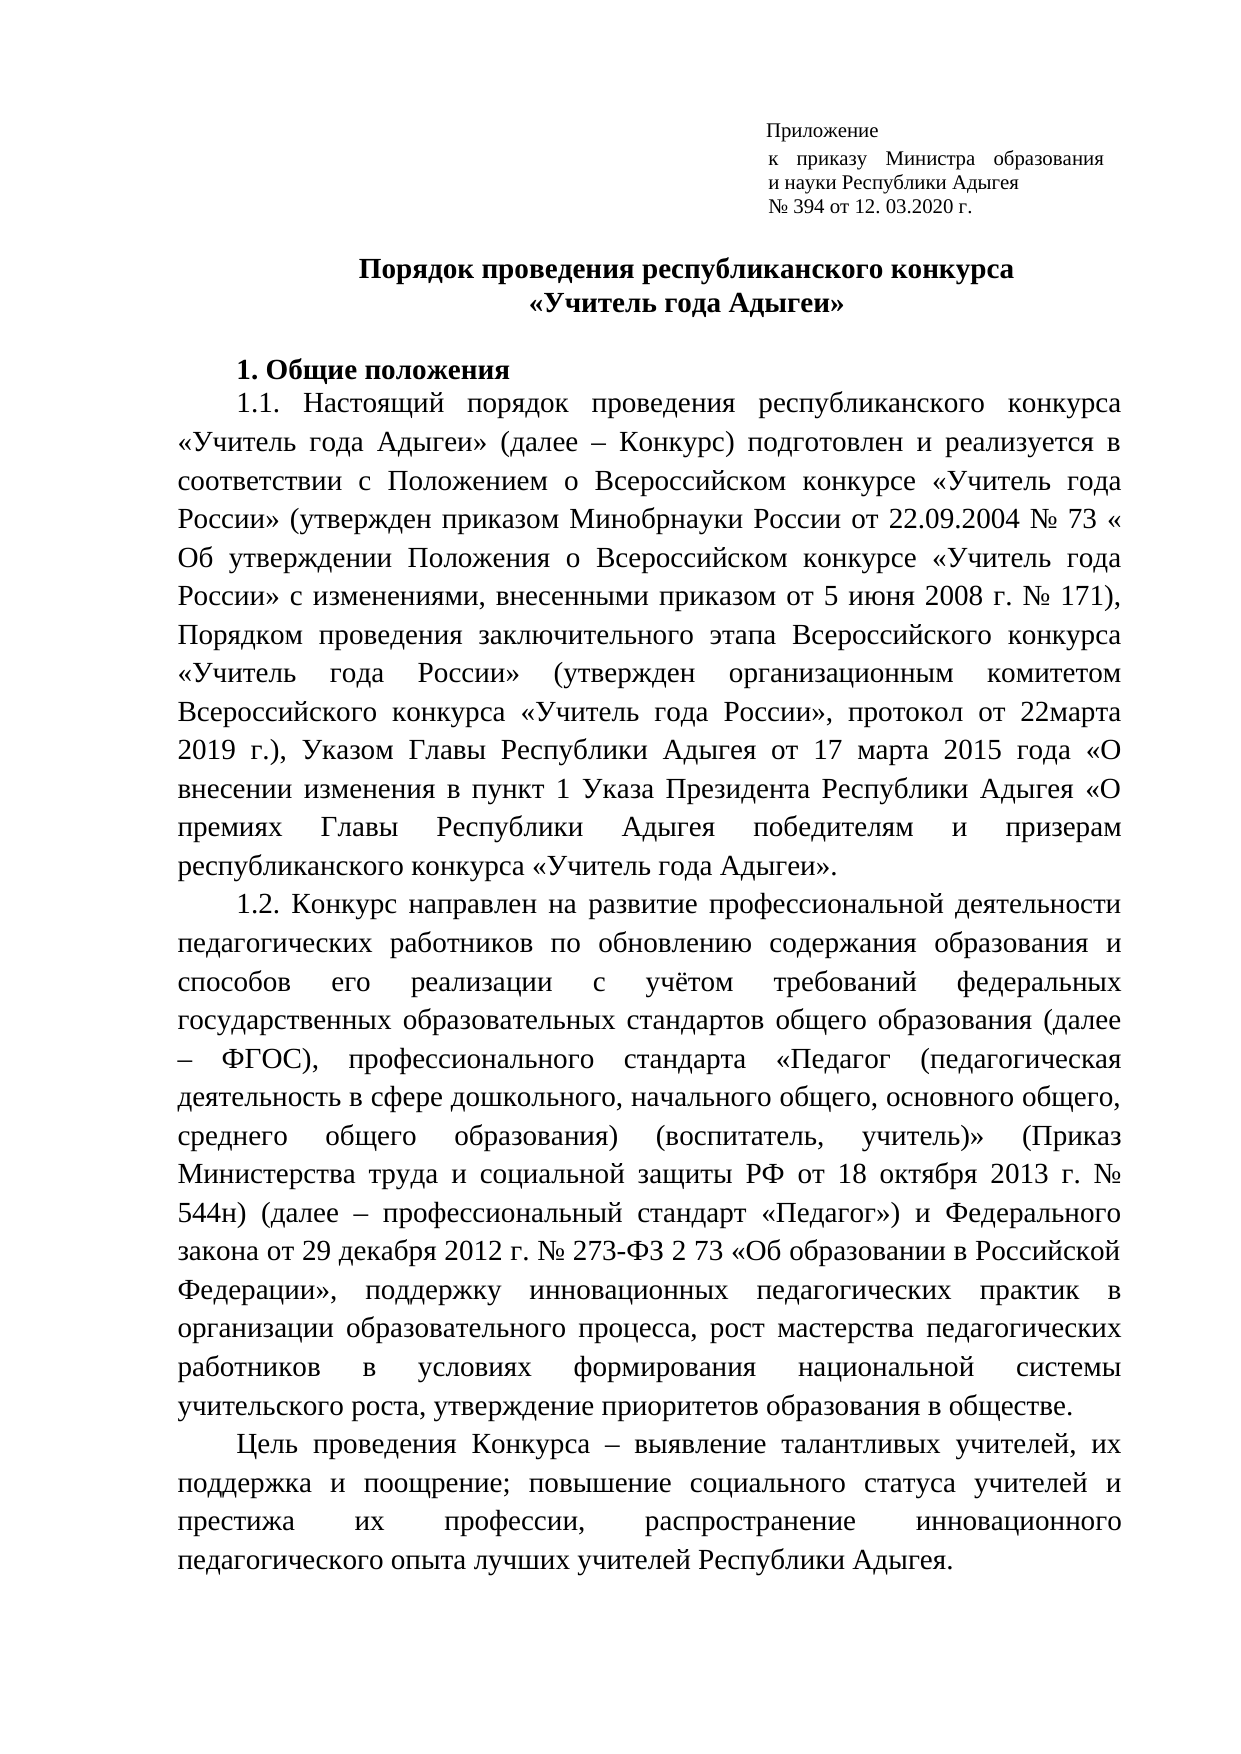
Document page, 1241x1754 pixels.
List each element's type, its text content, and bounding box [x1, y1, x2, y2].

text к приказу Министра образования и науки Республики Адыгея [693, 146, 1122, 194]
text № 394 от 12. 03.2020 г. [620, 194, 1179, 218]
text Приложение [177, 118, 1122, 142]
text 1.2. Конкурс направлен на развитие профессиональной деятельности педагогических работников по обновлению содержания образования и способов его реализации с учётом требований федеральных государственных образовательных стандартов общего образования (далее – ФГОС), профессионального стандарта «Педагог (педагогическая деятельность в сфере дошкольного, начального общего, основного общего, среднего общего образования) (воспитатель, учитель)» (Приказ Министерства труда и социальной защиты РФ от 18 октября 2013 г. № 544н) (далее – профессиональный стандарт «Педагог») и Федерального закона от 29 декабря 2012 г. № 273-ФЗ 2 73 «Об образовании в Российской Федерации», поддержку инновационных педагогических практик в организации образовательного процесса, рост мастерства педагогических работников в условиях формирования национальной системы учительского роста, утверждение приоритетов образования в обществе. [177, 887, 1122, 1421]
text Порядок проведения республиканского конкурса [177, 251, 1122, 285]
text Цель проведения Конкурса – выявление талантливых учителей, их поддержка и поощрение; повышение социального статуса учителей и престижа их профессии, распространение инновационного педагогического опыта лучших учителей Республики Адыгея. [177, 1426, 1122, 1575]
text «Учитель года Адыгеи» [177, 285, 1122, 318]
text 1.1. Настоящий порядок проведения республиканского конкурса «Учитель года Адыгеи» (далее – Конкурс) подготовлен и реализуется в соответствии с Положением о Всероссийском конкурсе «Учитель года России» (утвержден приказом Минобрнауки России от 22.09.2004 № 73 « Об утверждении Положения о Всероссийском конкурсе «Учитель года России» с изменениями, внесенными приказом от 5 июня 2008 г. № 171), Порядком проведения заключительного этапа Всероссийского конкурса «Учитель года России» (утвержден организационным комитетом Всероссийского конкурса «Учитель года России», протокол от 22марта 2019 г.), Указом Главы Республики Адыгея от 17 марта 2015 года «О внесении изменения в пункт 1 Указа Президента Республики Адыгея «О премиях Главы Республики Адыгея победителям и призерам республиканского конкурса «Учитель года Адыгеи». [177, 386, 1122, 882]
text 1. Общие положения [177, 352, 1122, 386]
